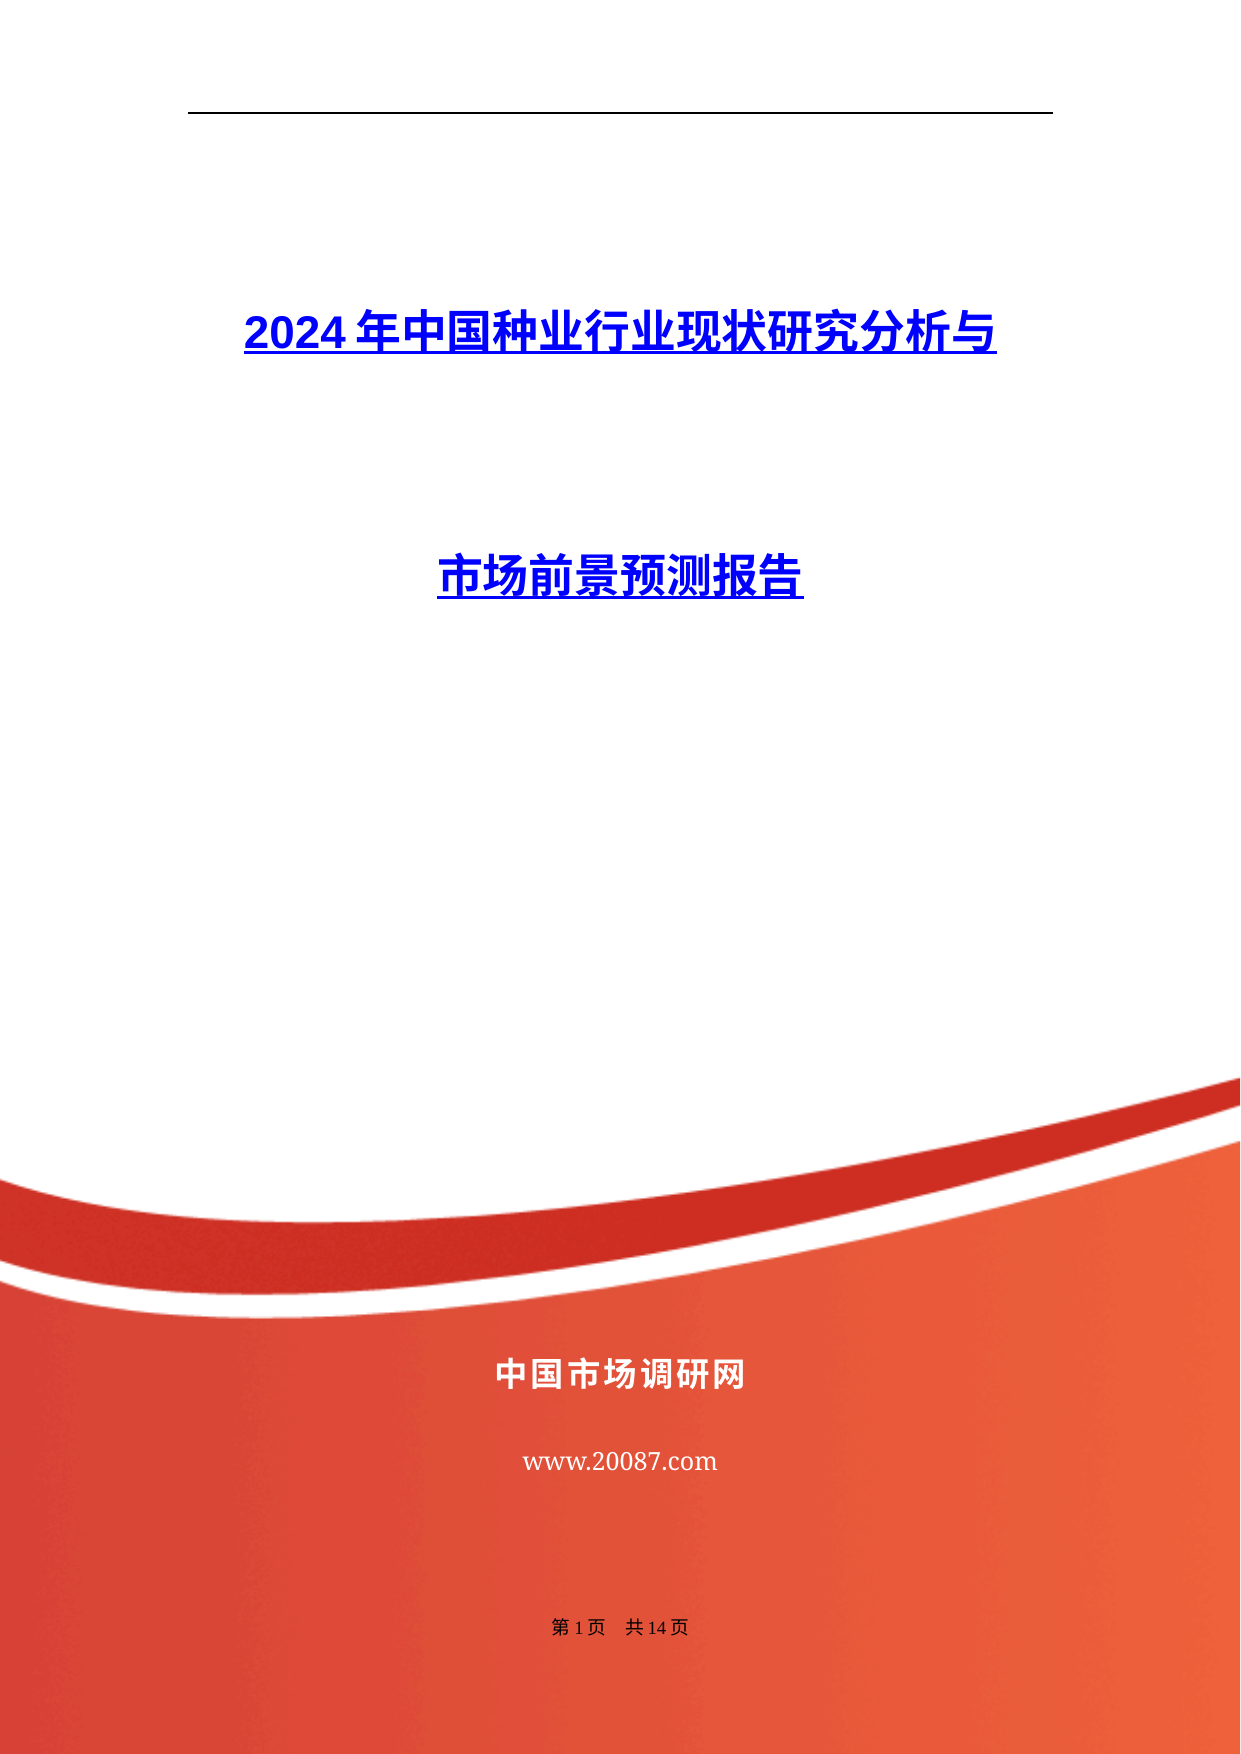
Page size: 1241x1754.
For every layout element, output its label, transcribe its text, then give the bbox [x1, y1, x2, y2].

picture [0, 1006, 1241, 1754]
table_header 2024年中国种业行业现状研究分析与市场前景预测报告 [188, 207, 1053, 773]
subtitle 中国市场调研网 [187, 1339, 1053, 1404]
text www.20087.com [187, 1428, 1053, 1493]
